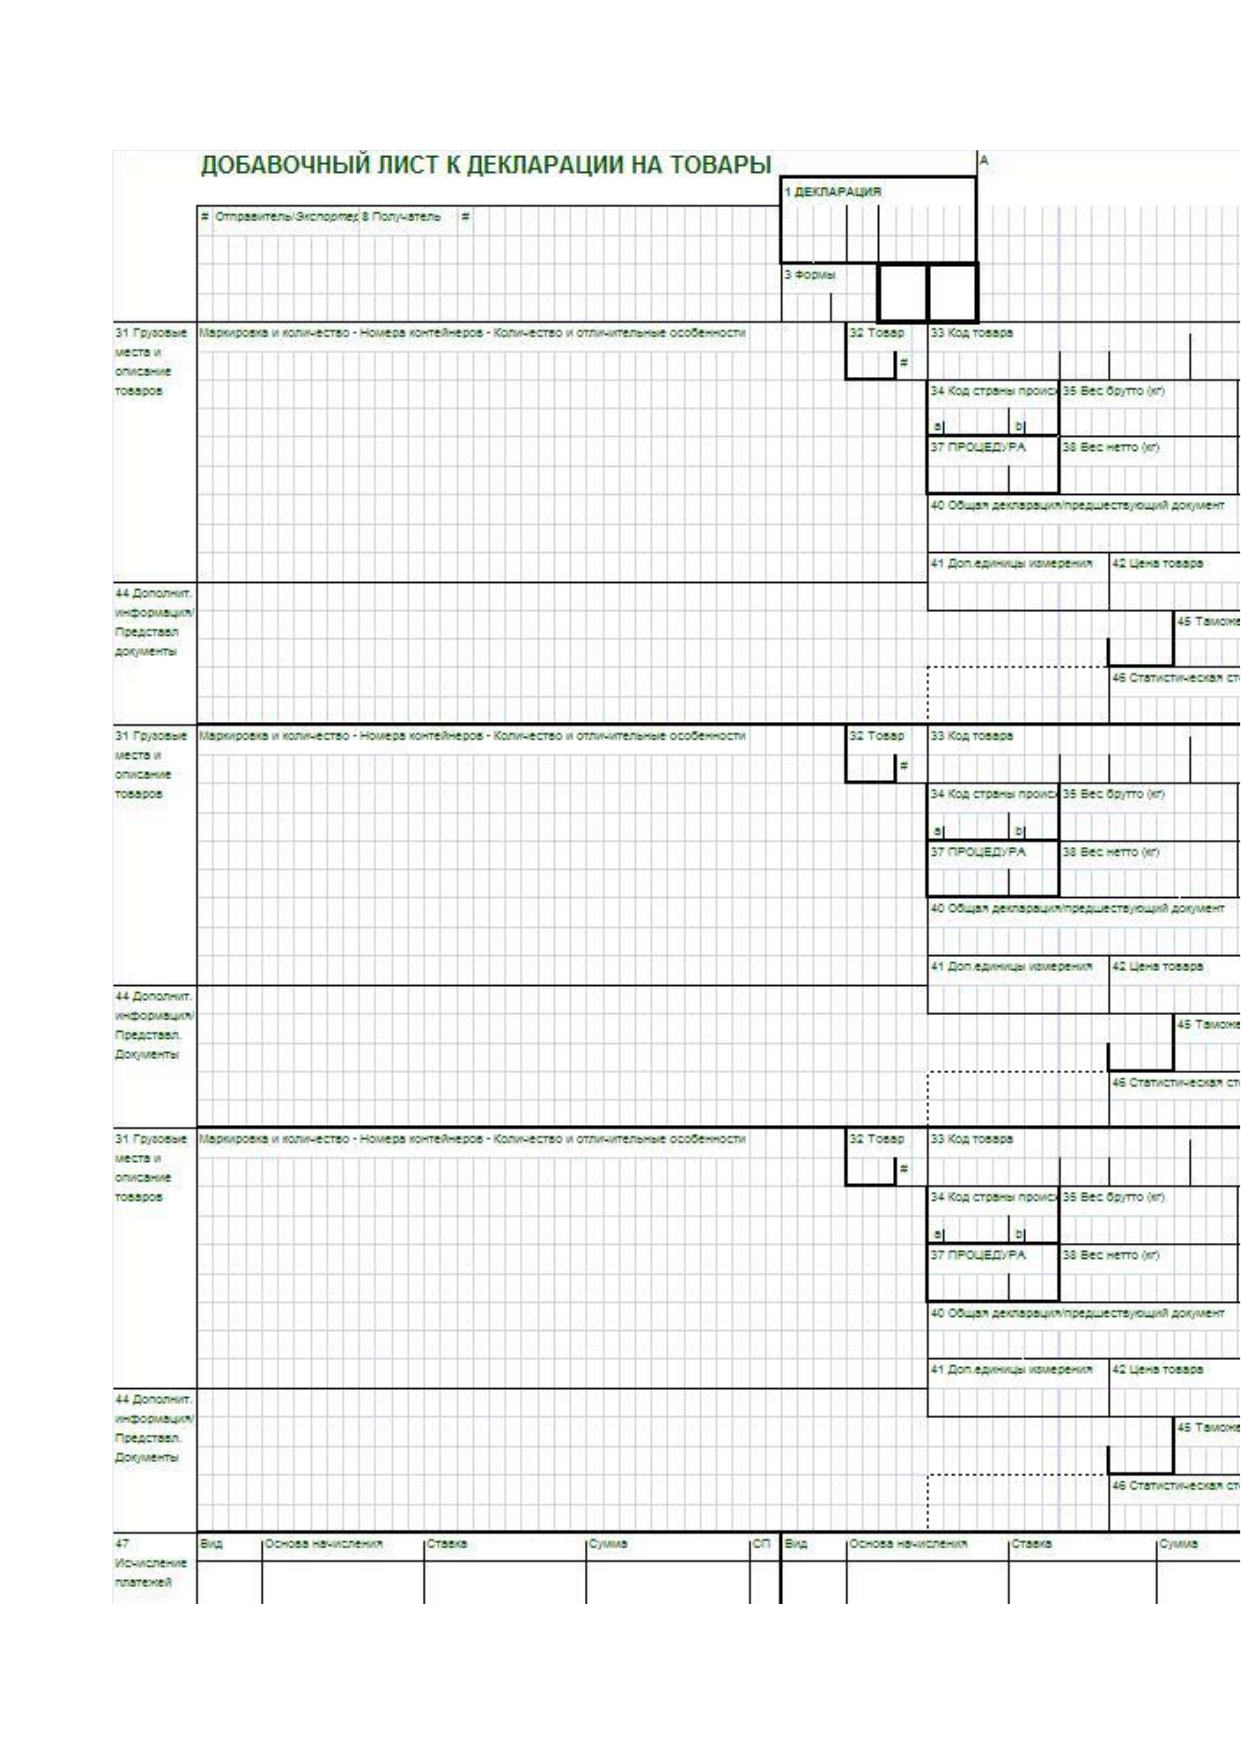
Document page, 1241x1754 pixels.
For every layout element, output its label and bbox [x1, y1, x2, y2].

picture [112, 150, 1241, 1604]
